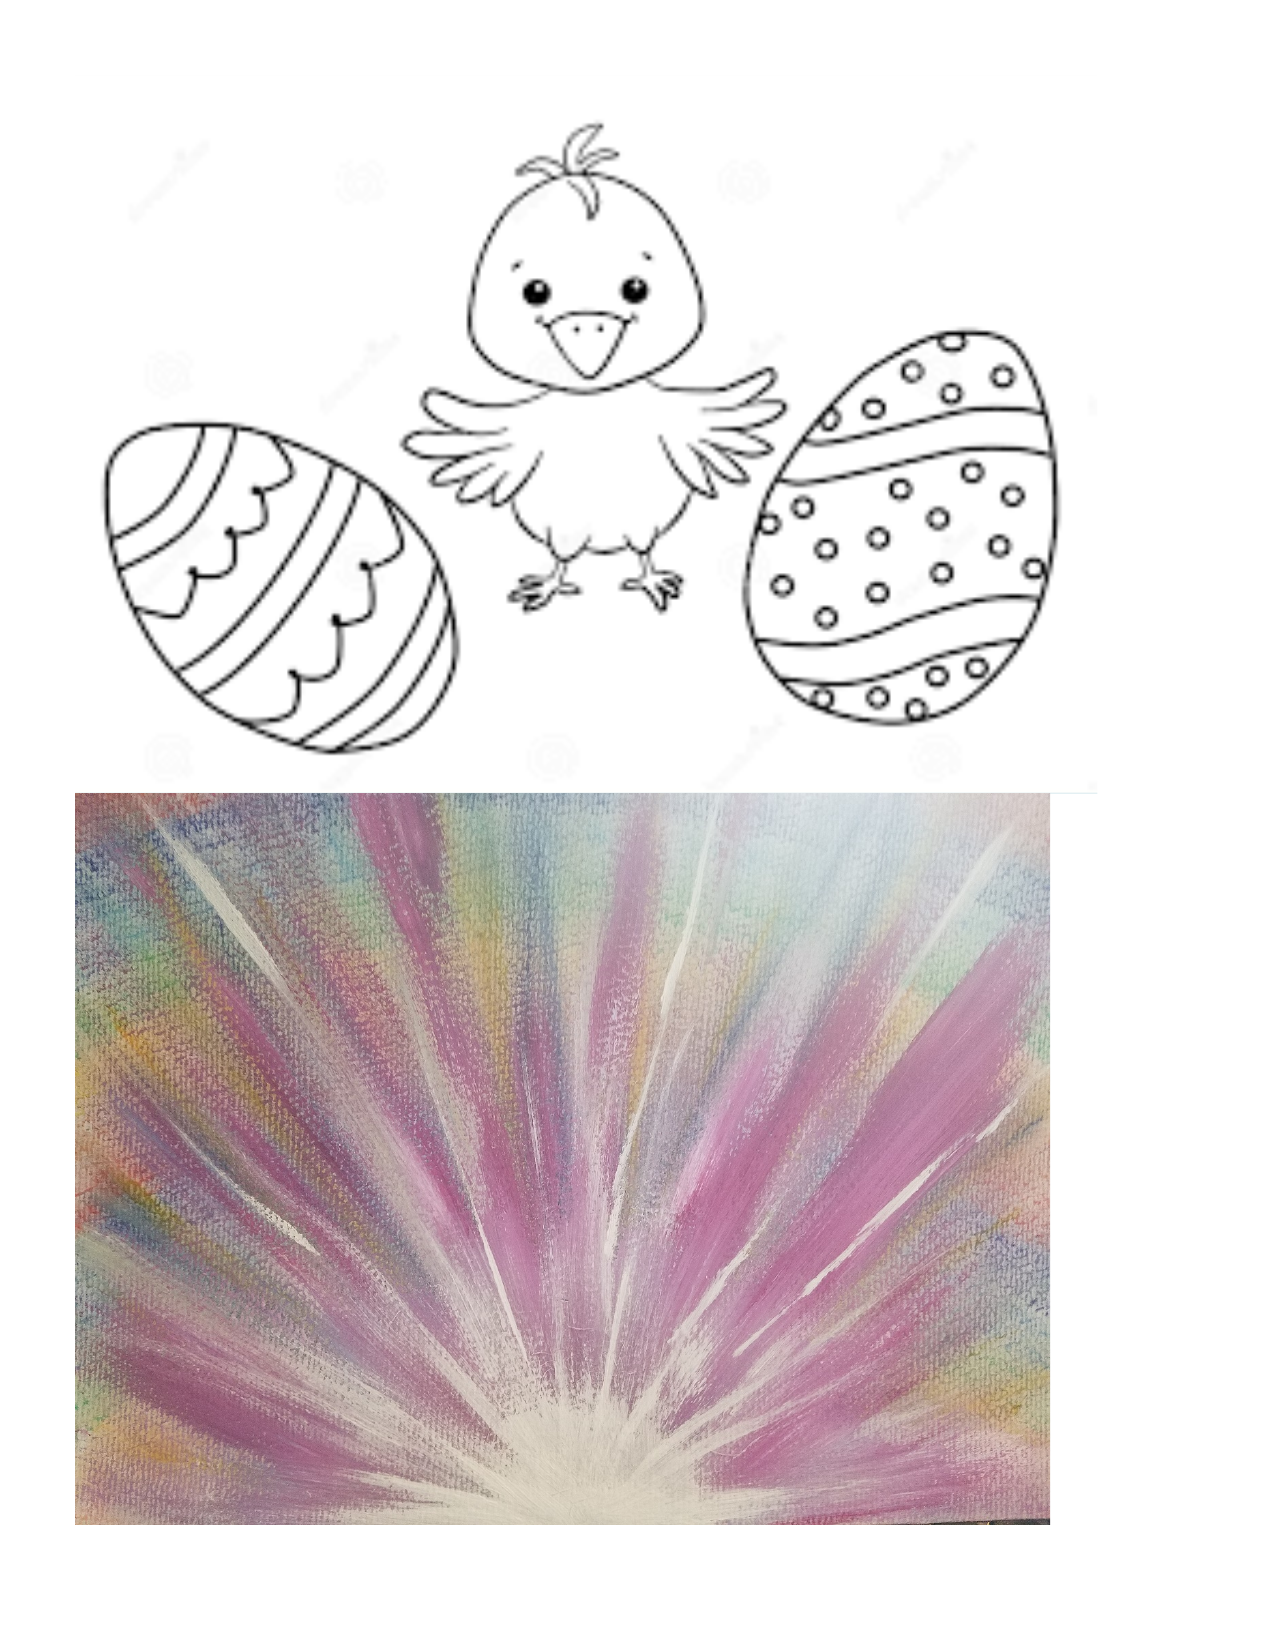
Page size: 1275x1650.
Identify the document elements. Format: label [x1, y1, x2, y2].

picture [75, 75, 1098, 1525]
